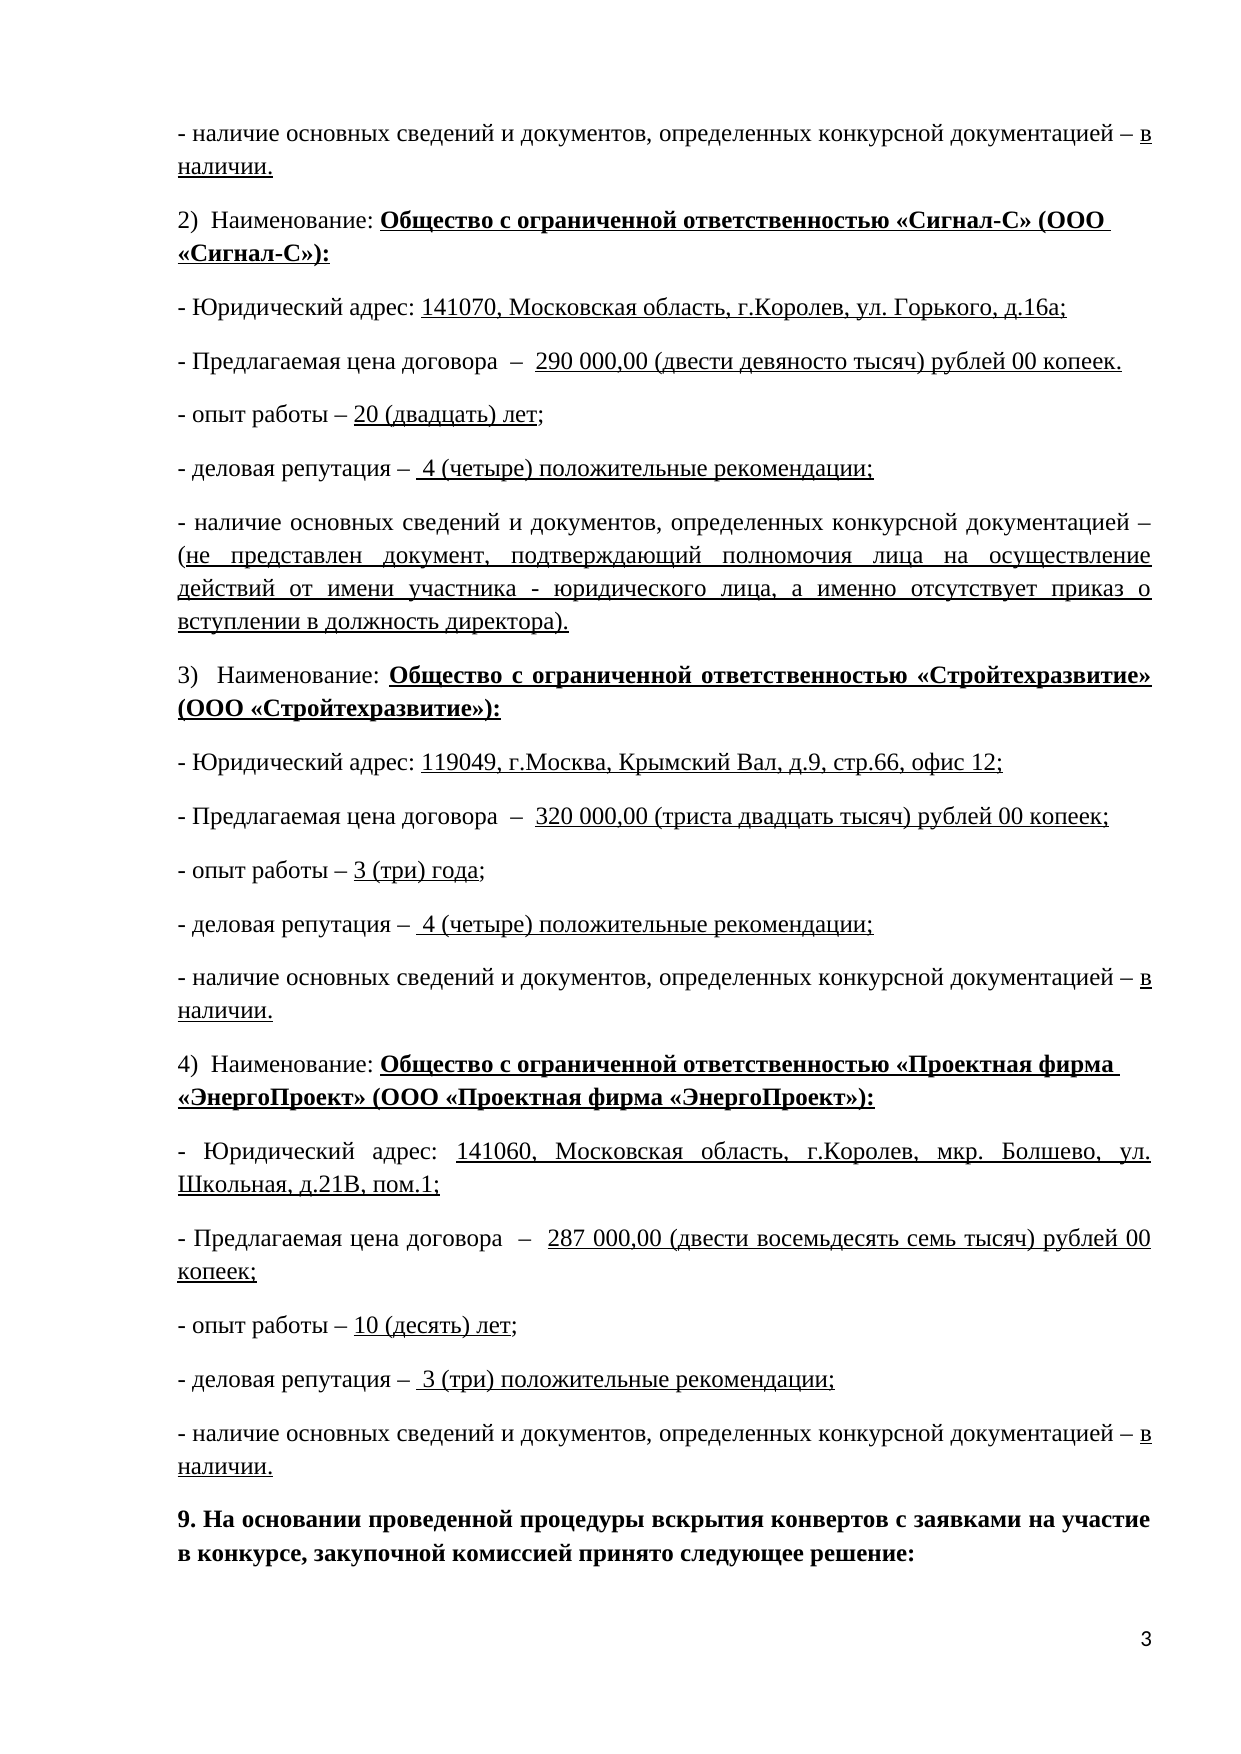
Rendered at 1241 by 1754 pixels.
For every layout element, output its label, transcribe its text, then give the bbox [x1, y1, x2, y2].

text - наличие основных сведений и документов, определенных конкурсной документацией – (не представлен документ, подтверждающий полномочия лица на осуществление действий от имени участника - юридического лица, а именно отсутствует приказ о вступлении в должность директора). [177, 600, 1152, 635]
text - опыт работы – 20 (двадцать) лет; [177, 399, 1152, 428]
text 3) Наименование: Общество с ограниченной ответственностью «Стройтехразвитие» (ООО «Стройтехразвитие»): [177, 660, 1152, 722]
text - Предлагаемая цена договора – 287 000,00 (двести восемьдесять семь тысяч) рублей 00 копеек; [177, 1223, 1152, 1285]
text 9. На основании проведенной процедуры вскрытия конвертов с заявками на участие в конкурсе, закупочной комиссией принято следующее решение: [177, 1504, 1152, 1566]
text - деловая репутация – 3 (три) положительные рекомендации; [177, 1364, 1152, 1393]
text 4) Наименование: Общество с ограниченной ответственностью «Проектная фирма «ЭнергоПроект» (ООО «Проектная фирма «ЭнергоПроект»): [177, 1049, 1152, 1111]
text - наличие основных сведений и документов, определенных конкурсной документацией – (не представлен документ, подтверждающий полномочия лица на осуществление действий от имени участника - юридического лица, а именно отсутствует приказ о вступлении в должность директора). [177, 507, 1152, 598]
text - Предлагаемая цена договора – 320 000,00 (триста двадцать тысяч) рублей 00 копеек; [177, 801, 1152, 830]
text - деловая репутация – 4 (четыре) положительные рекомендации; [177, 909, 1152, 937]
text - Юридический адрес: 141070, Московская область, г.Королев, ул. Горького, д.16а; [177, 292, 1152, 321]
text - деловая репутация – 4 (четыре) положительные рекомендации; [177, 453, 1152, 482]
text - Юридический адрес: 141060, Московская область, г.Королев, мкр. Болшево, ул. Школьная, д.21В, пом.1; [177, 1136, 1152, 1198]
text - наличие основных сведений и документов, определенных конкурсной документацией – в наличии. [177, 1418, 1152, 1479]
text - наличие основных сведений и документов, определенных конкурсной документацией – в наличии. [177, 962, 1152, 1024]
text - опыт работы – 3 (три) года; [177, 855, 1152, 883]
text - Юридический адрес: 119049, г.Москва, Крымский Вал, д.9, стр.66, офис 12; [177, 747, 1152, 776]
text - Предлагаемая цена договора – 290 000,00 (двести девяносто тысяч) рублей 00 копеек. [177, 346, 1152, 374]
text - опыт работы – 10 (десять) лет; [177, 1310, 1152, 1339]
text - наличие основных сведений и документов, определенных конкурсной документацией – в наличии. [177, 118, 1152, 180]
text 2) Наименование: Общество с ограниченной ответственностью «Сигнал-С» (ООО «Сигнал-С»): [177, 205, 1152, 267]
